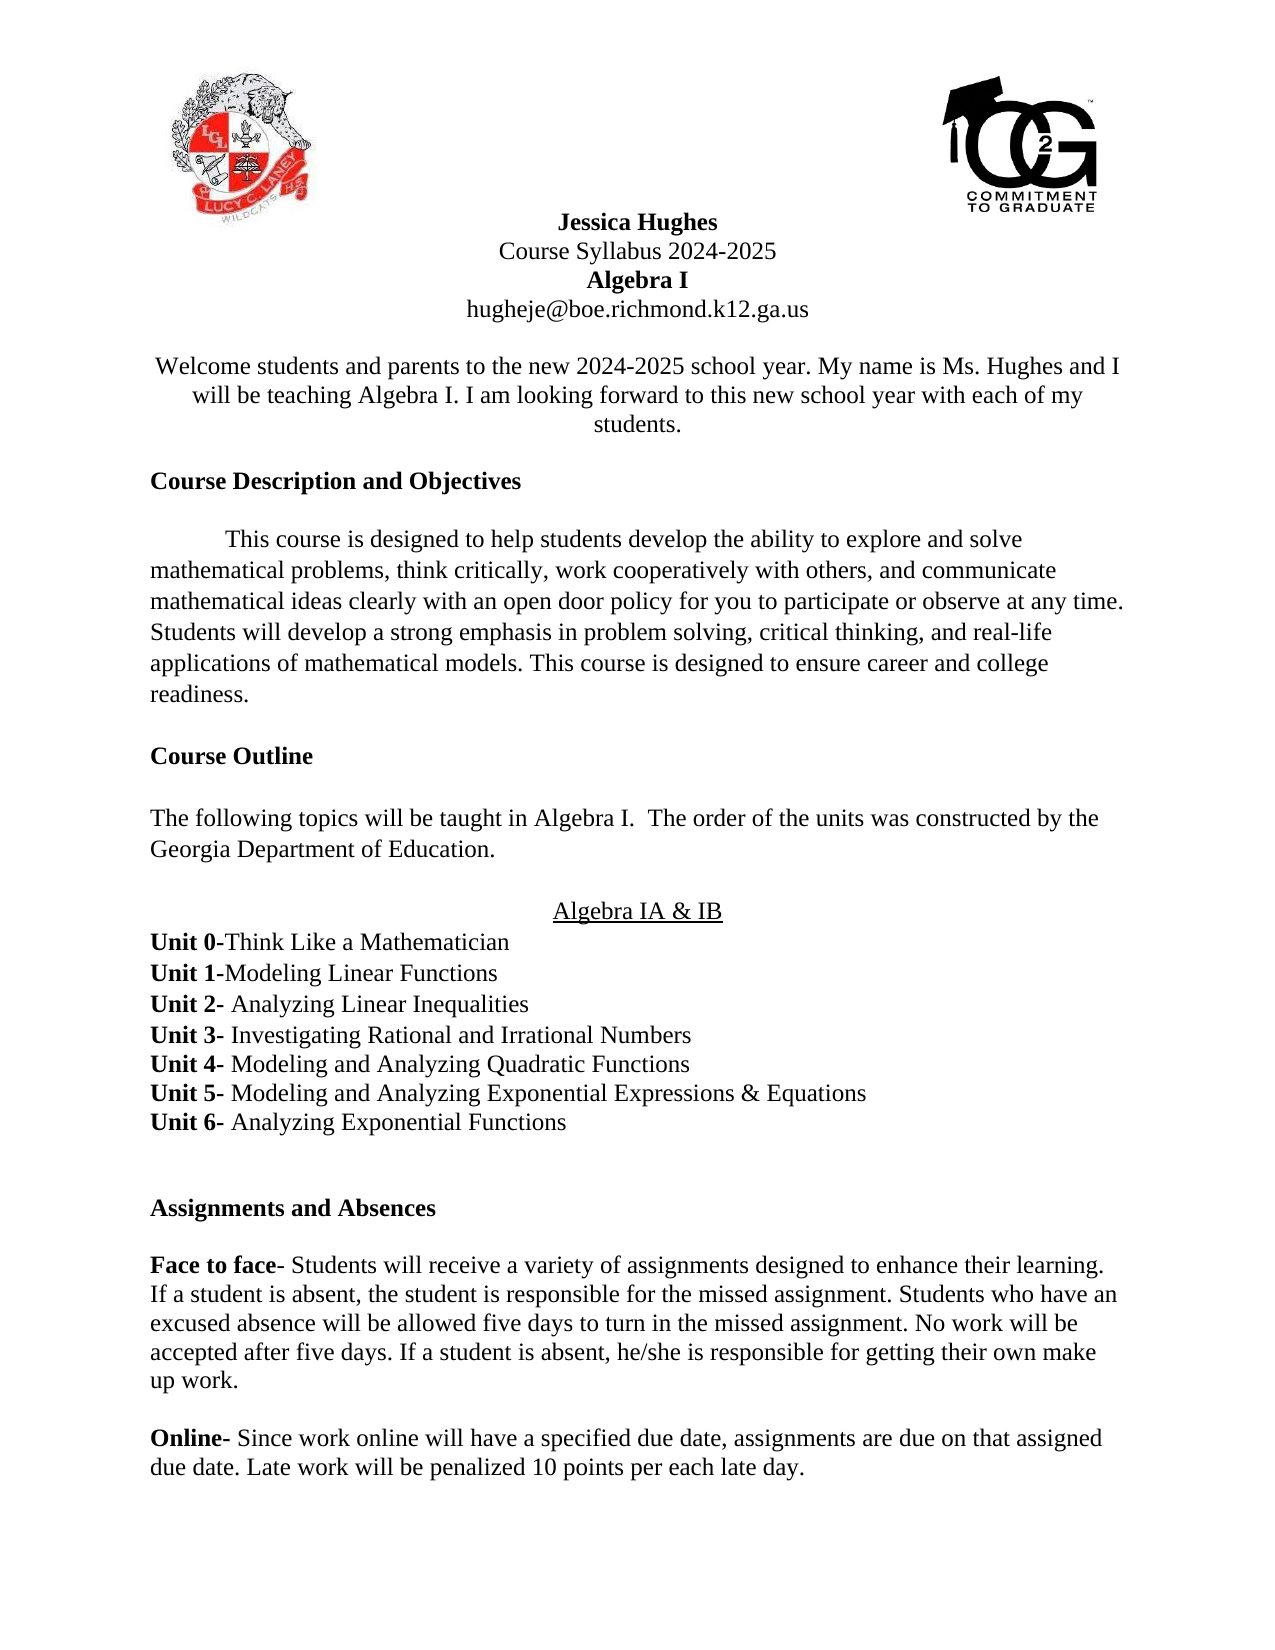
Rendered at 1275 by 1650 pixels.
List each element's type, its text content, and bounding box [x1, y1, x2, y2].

text Unit 3- Investigating Rational and Irrational Numbers [150, 1020, 1125, 1049]
picture [150, 61, 334, 207]
text This course is designed to help students develop the ability to explore and solve mathematical problems, think critically, work cooperatively with others, and communicate mathematical ideas clearly with an open door policy for you to participate or observe at any time. Students will develop a strong emphasis in problem solving, critical thinking, and real-life applications of mathematical models. This course is designed to ensure career and college readiness. [150, 524, 1125, 708]
text Assignments and Absences [150, 1193, 1125, 1222]
text Unit 6- Analyzing Exponential Functions [150, 1107, 1125, 1135]
text Online- Since work online will have a specified due date, assignments are due on that assigned due date. Late work will be penalized 10 points per each late day. [150, 1423, 1125, 1480]
text Unit 0-Think Like a Mathematician [150, 927, 1125, 956]
text Course Description and Objectives [150, 466, 1125, 495]
text Algebra IA & IB [150, 896, 1125, 925]
text Welcome students and parents to the new 2024-2025 school year. My name is Ms. Hughes and I will be teaching Algebra I. I am looking forward to this new school year with each of my students. [150, 351, 1125, 437]
text Algebra I [150, 265, 1125, 294]
text Unit 1-Modeling Linear Functions [150, 958, 1125, 987]
text Course Outline [150, 741, 1125, 770]
text Unit 4- Modeling and Analyzing Quadratic Functions [150, 1049, 1125, 1078]
text The following topics will be taught in Algebra I. The order of the units was constructed by the Georgia Department of Education. [150, 803, 1125, 863]
text Face to face- Students will receive a variety of assignments designed to enhance their learning. If a student is absent, the student is responsible for the missed assignment. Students who have an excused absence will be allowed five days to turn in the missed assignment. No work will be accepted after five days. If a student is absent, he/she is responsible for getting their own make up work. [150, 1250, 1125, 1394]
text hugheje@boe.richmond.k12.ga.us [150, 294, 1125, 322]
picture [942, 76, 1097, 207]
text Unit 5- Modeling and Analyzing Exponential Expressions & Equations [150, 1078, 1125, 1107]
text Course Syllabus 2024-2025 [150, 236, 1125, 265]
text Jessica Hughes [150, 207, 1125, 236]
text Unit 2- Analyzing Linear Inequalities [150, 989, 1125, 1018]
